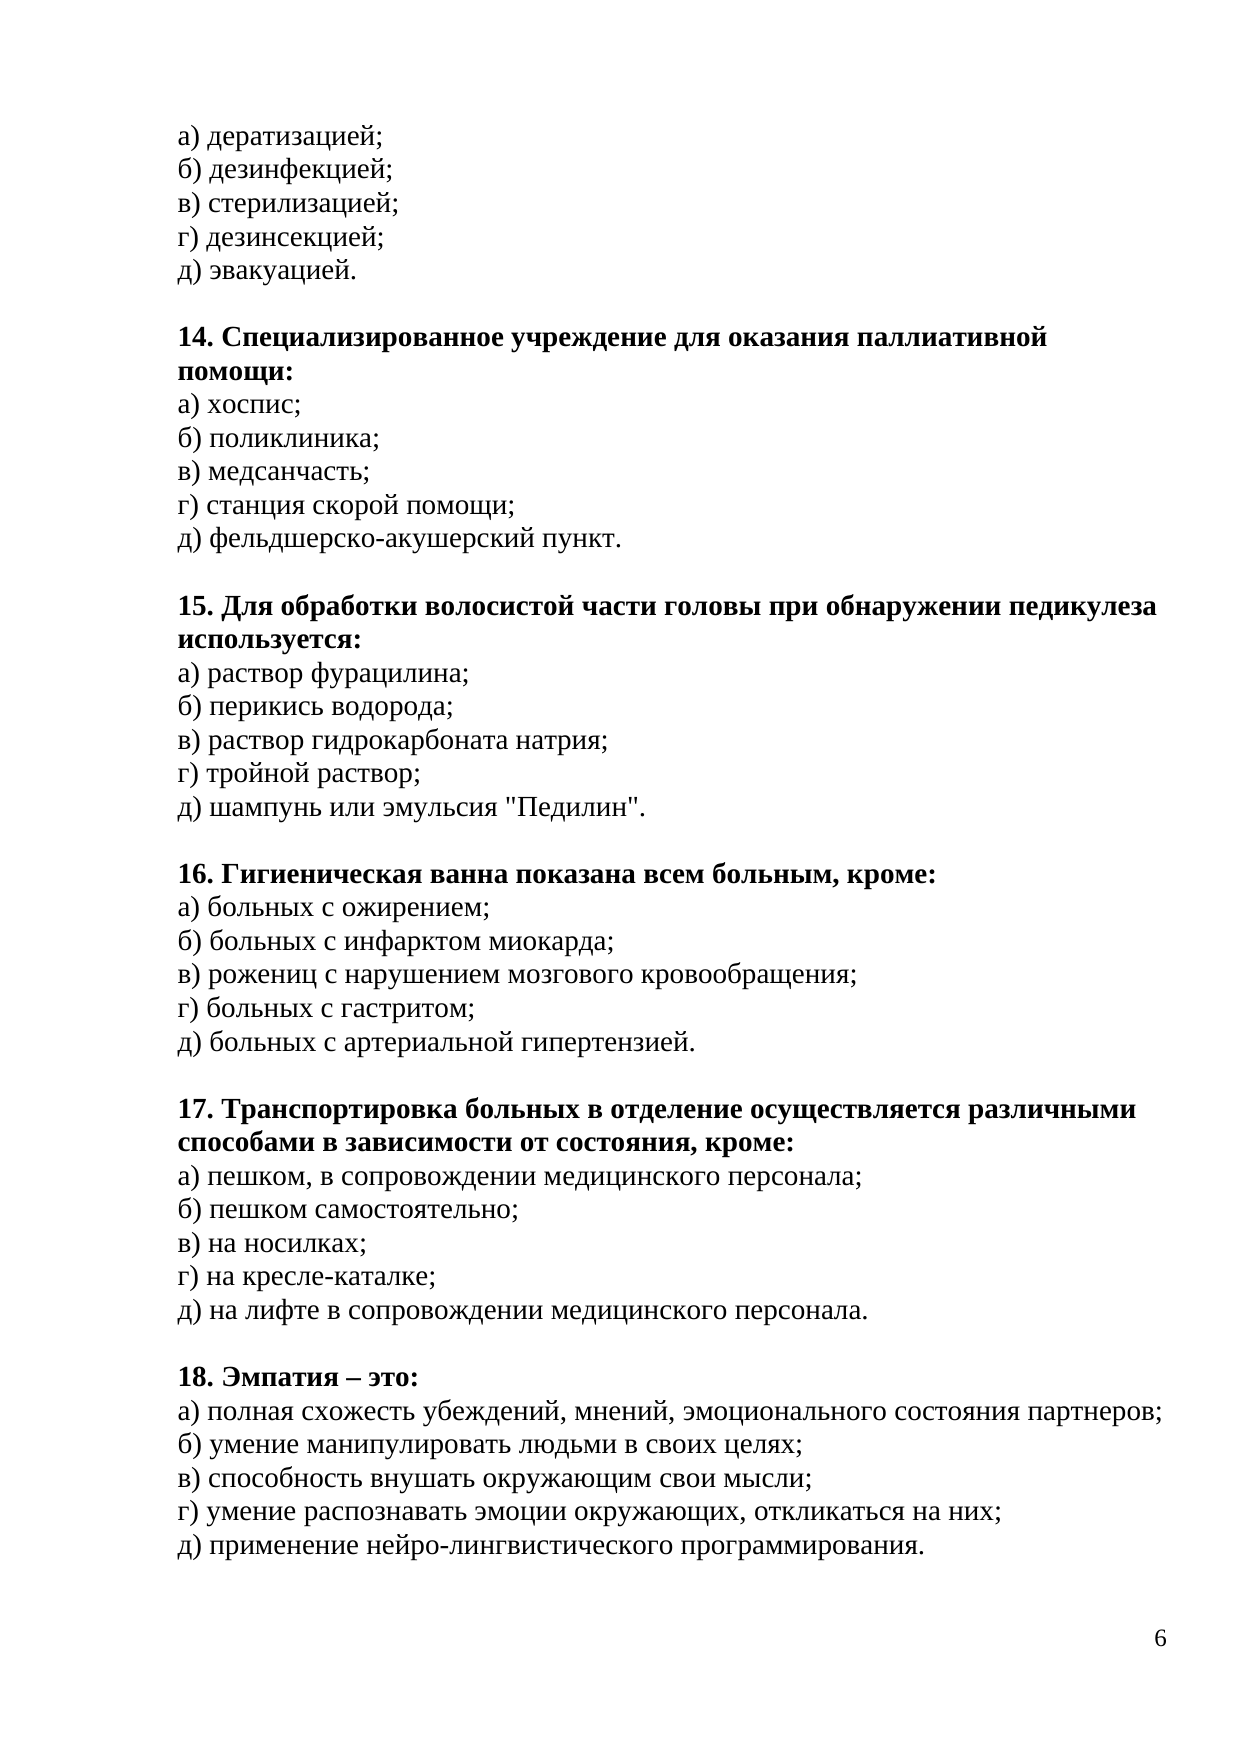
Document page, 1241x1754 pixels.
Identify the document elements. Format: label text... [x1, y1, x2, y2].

text а) пешком, в сопровождении медицинского персонала; [177, 1158, 1167, 1191]
text г) тройной раствор; [177, 755, 1167, 789]
text б) перикись водорода; [177, 688, 1167, 722]
text б) больных с инфарктом миокарда; [177, 923, 1167, 957]
text г) станция скорой помощи; [177, 487, 1167, 521]
text а) хоспис; [177, 386, 1167, 420]
text а) раствор фурацилина; [177, 655, 1167, 688]
text д) применение нейро-лингвистического программирования. [177, 1527, 1167, 1560]
text б) дезинфекцией; [177, 152, 1167, 185]
text а) больных с ожирением; [177, 889, 1167, 923]
text г) на кресле-каталке; [177, 1258, 1167, 1292]
text 14. Специализированное учреждение для оказания паллиативной помощи: [177, 319, 1167, 386]
text в) рожениц с нарушением мозгового кровообращения; [177, 957, 1167, 990]
text 17. Транспортировка больных в отделение осуществляется различными способами в зависимости от состояния, кроме: [177, 1091, 1167, 1158]
text б) пешком самостоятельно; [177, 1191, 1167, 1225]
text в) раствор гидрокарбоната натрия; [177, 722, 1167, 755]
text д) фельдшерско-акушерский пункт. [177, 521, 1167, 554]
text 15. Для обработки волосистой части головы при обнаружении педикулеза используется: [177, 588, 1167, 655]
text в) медсанчасть; [177, 453, 1167, 487]
text д) на лифте в сопровождении медицинского персонала. [177, 1292, 1167, 1326]
text 18. Эмпатия – это: [177, 1359, 1167, 1393]
text г) дезинсекцией; [177, 219, 1167, 252]
text д) эвакуацией. [177, 252, 1167, 286]
text а) полная схожесть убеждений, мнений, эмоционального состояния партнеров; [177, 1393, 1167, 1426]
text г) умение распознавать эмоции окружающих, откликаться на них; [177, 1493, 1167, 1527]
text б) поликлиника; [177, 420, 1167, 453]
text в) способность внушать окружающим свои мысли; [177, 1460, 1167, 1493]
text г) больных с гастритом; [177, 990, 1167, 1024]
text д) больных с артериальной гипертензией. [177, 1024, 1167, 1057]
text д) шампунь или эмульсия "Педилин". [177, 789, 1167, 822]
text а) дератизацией; [177, 118, 1167, 152]
text в) на носилках; [177, 1225, 1167, 1258]
text 16. Гигиеническая ванна показана всем больным, кроме: [177, 856, 1167, 889]
text в) стерилизацией; [177, 185, 1167, 219]
text б) умение манипулировать людьми в своих целях; [177, 1426, 1167, 1460]
